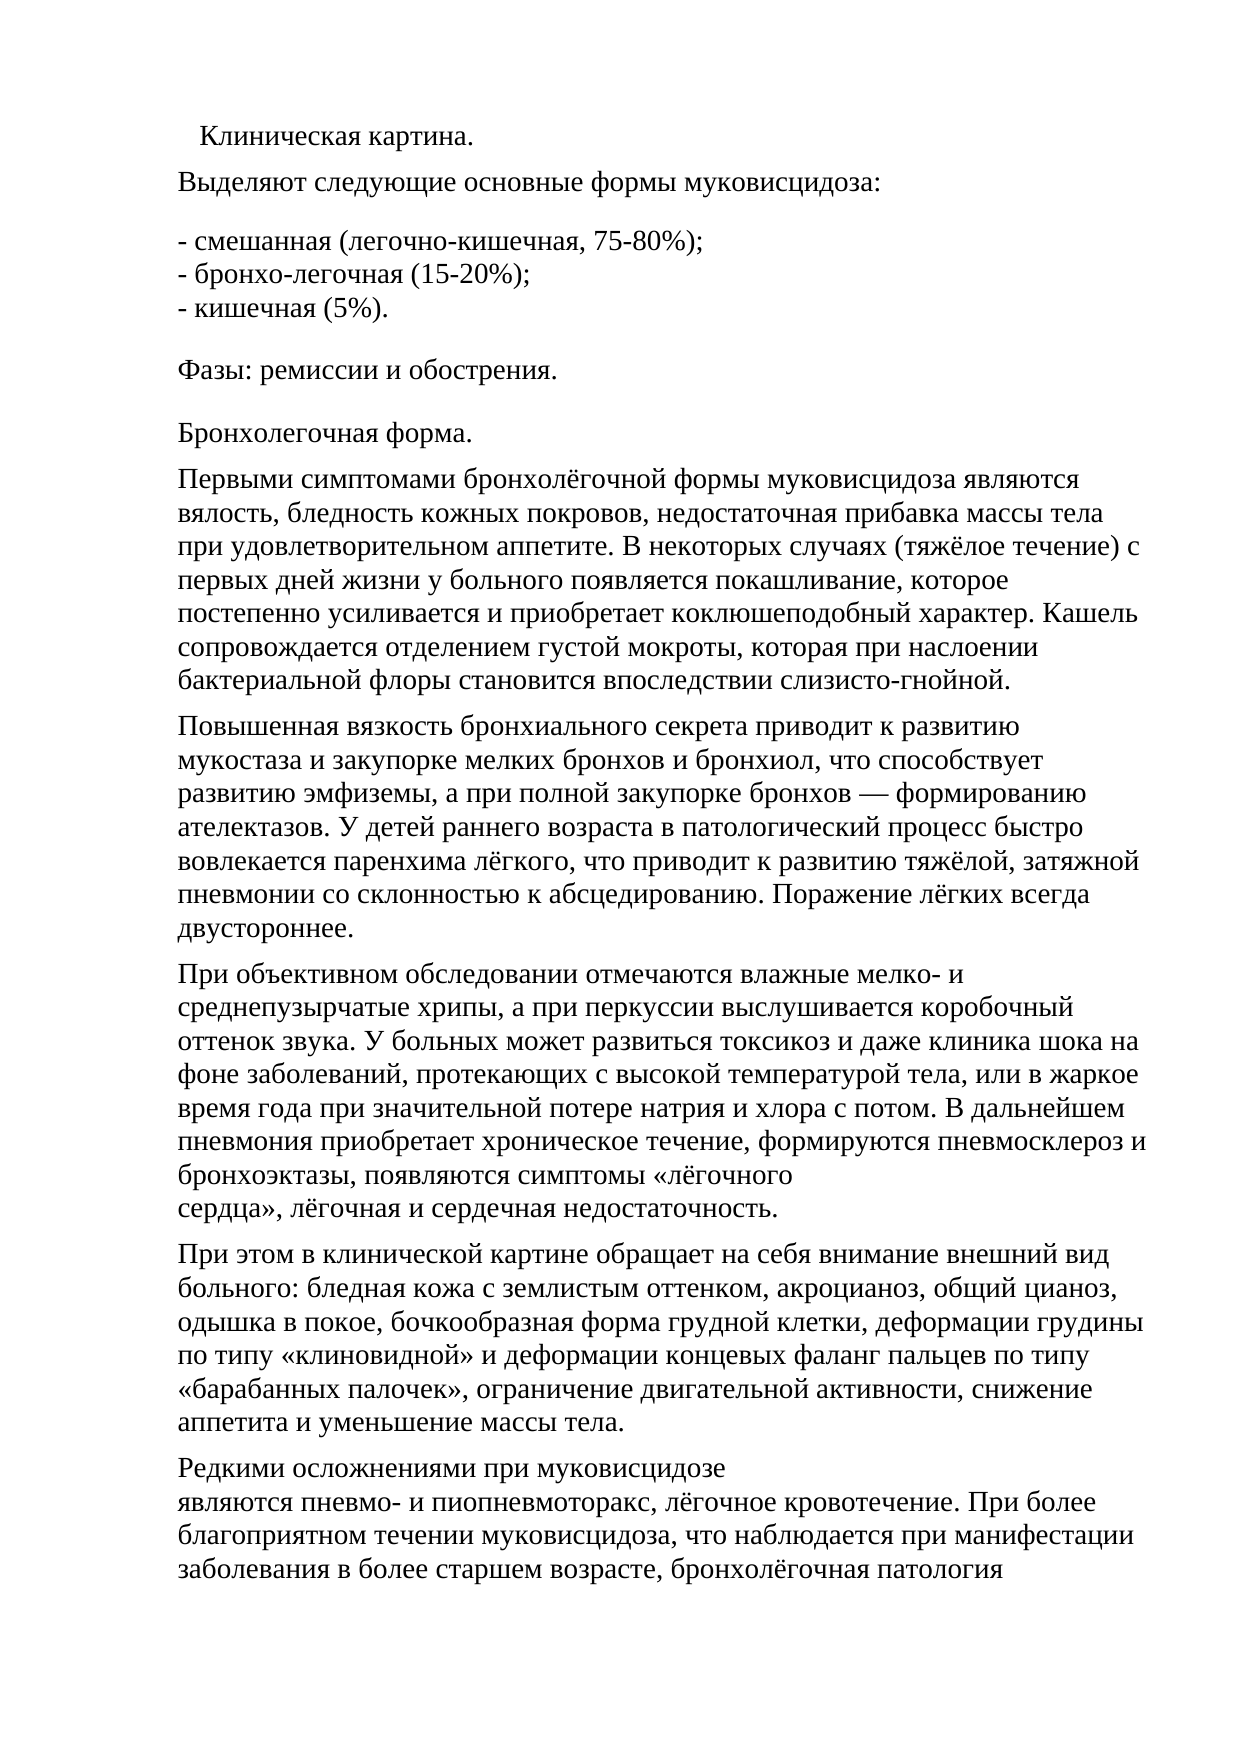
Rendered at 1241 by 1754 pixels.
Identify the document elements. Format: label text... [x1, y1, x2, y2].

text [177, 1450, 1152, 1584]
text Повышенная вязкость бронхиального секрета приводит к развитию мукостаза и закупорке мелких бронхов и бронхиол, что способствует развитию эмфиземы, а при полной закупорке бронхов — формированию ателектазов. У детей раннего возраста в патологический процесс быстро вовлекается паренхима лёгкого, что приводит к развитию тяжёлой, затяжной пневмонии со склонностью к абсцедированию. Поражение лёгких всегда двустороннее. [177, 708, 1152, 943]
text Выделяют следующие основные формы муковисцидоза: [177, 164, 1152, 198]
text Клиническая картина. [177, 118, 1152, 152]
text - смешанная (легочно-кишечная, 75-80%); - бронхо-легочная (15-20%); - кишечная (5%). [177, 223, 1152, 323]
text При этом в клинической картине обращает на себя внимание внешний вид больного: бледная кожа с землистым оттенком, акроцианоз, общий цианоз, одышка в покое, бочкообразная форма грудной клетки, деформации грудины по типу «клиновидной» и деформации концевых фаланг пальцев по типу «барабанных палочек», ограничение двигательной активности, снижение аппетита и уменьшение массы тела. [177, 1237, 1152, 1438]
text Первыми симптомами бронхолёгочной формы муковисцидоза являются вялость, бледность кожных покровов, недостаточная прибавка массы тела при удовлетворительном аппетите. В некоторых случаях (тяжёлое течение) с первых дней жизни у больного появляется покашливание, которое постепенно усиливается и приобретает коклюшеподобный характер. Кашель сопровождается отделением густой мокроты, которая при наслоении бактериальной флоры становится впоследствии слизисто-гнойной. [177, 461, 1152, 696]
text Фазы: ремиссии и обострения. [177, 352, 1152, 386]
subtitle Бронхолегочная форма. [177, 415, 1152, 449]
text При объективном обследовании отмечаются влажные мелко- и среднепузырчатые хрипы, а при перкуссии выслушивается коробочный оттенок звука. У больных может развиться токсикоз и даже клиника шока на фоне заболеваний, протекающих с высокой температурой тела, или в жаркое время года при значительной потере натрия и хлора с потом. В дальнейшем пневмония приобретает хроническое течение, формируются пневмосклероз и бронхоэктазы, появляются симптомы «лёгочного сердца», лёгочная и сердечная недостаточность. [177, 956, 1152, 1224]
